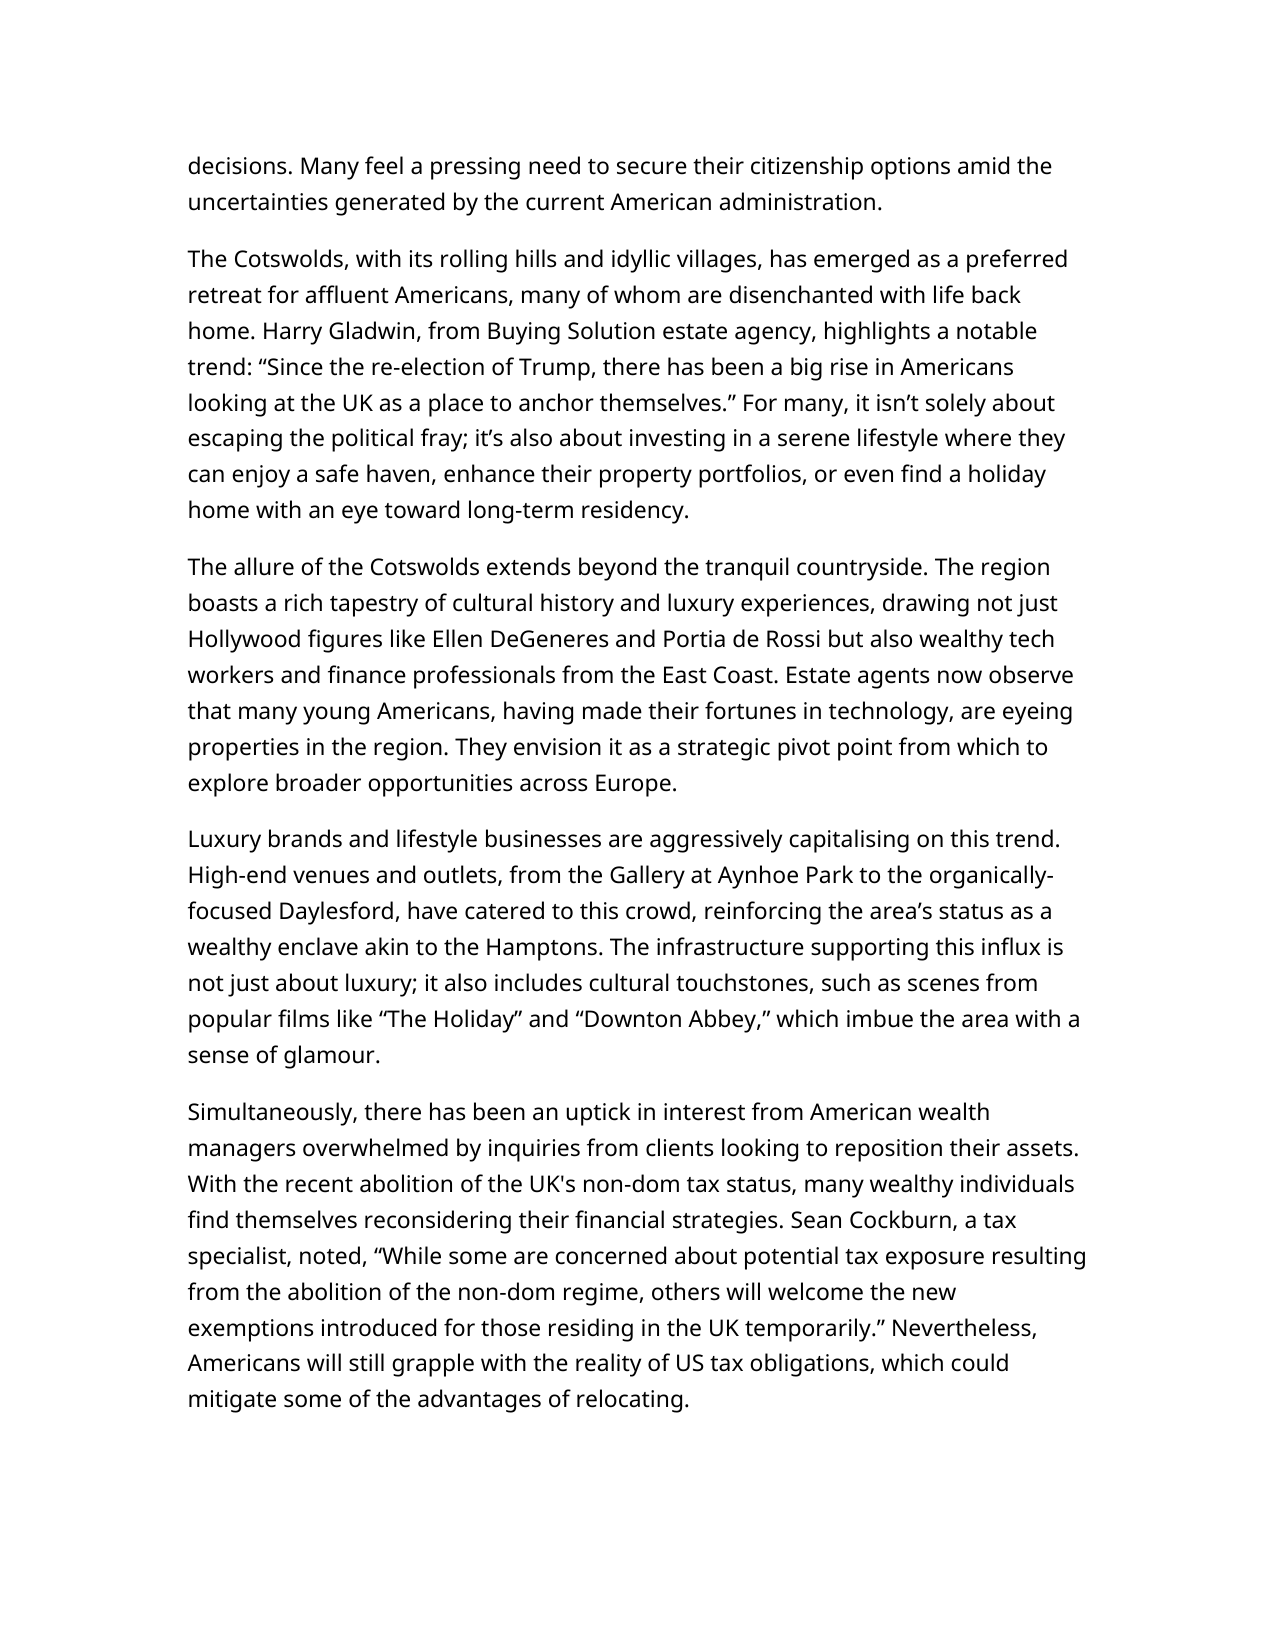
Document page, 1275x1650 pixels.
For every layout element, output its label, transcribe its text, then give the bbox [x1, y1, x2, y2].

text Simultaneously, there has been an uptick in interest from American wealth managers overwhelmed by inquiries from clients looking to reposition their assets. With the recent abolition of the UK's non-dom tax status, many wealthy individuals find themselves reconsidering their financial strategies. Sean Cockburn, a tax specialist, noted, “While some are concerned about potential tax exposure resulting from the abolition of the non-dom regime, others will welcome the new exemptions introduced for those residing in the UK temporarily.” Nevertheless, Americans will still grapple with the reality of US tax obligations, which could mitigate some of the advantages of relocating. [187, 1096, 1087, 1414]
text The Cotswolds, with its rolling hills and idyllic villages, has emerged as a preferred retreat for affluent Americans, many of whom are disenchanted with life back home. Harry Gladwin, from Buying Solution estate agency, highlights a notable trend: “Since the re-election of Trump, there has been a big rise in Americans looking at the UK as a place to anchor themselves.” For many, it isn’t solely about escaping the political fray; it’s also about investing in a serene lifestyle where they can enjoy a safe haven, enhance their property portfolios, or even find a holiday home with an eye toward long-term residency. [187, 243, 1087, 526]
text Luxury brands and lifestyle businesses are aggressively capitalising on this trend. High-end venues and outlets, from the Gallery at Aynhoe Park to the organically-focused Daylesford, have catered to this crowd, reinforcing the area’s status as a wealthy enclave akin to the Hamptons. The infrastructure supporting this influx is not just about luxury; it also includes cultural touchstones, such as scenes from popular films like “The Holiday” and “Downton Abbey,” which imbue the area with a sense of glamour. [187, 823, 1087, 1070]
text The allure of the Cotswolds extends beyond the tranquil countryside. The region boasts a rich tapestry of cultural history and luxury experiences, drawing not just Hollywood figures like Ellen DeGeneres and Portia de Rossi but also wealthy tech workers and finance professionals from the East Coast. Estate agents now observe that many young Americans, having made their fortunes in technology, are eyeing properties in the region. They envision it as a strategic pivot point from which to explore broader opportunities across Europe. [187, 551, 1087, 798]
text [187, 150, 1087, 217]
